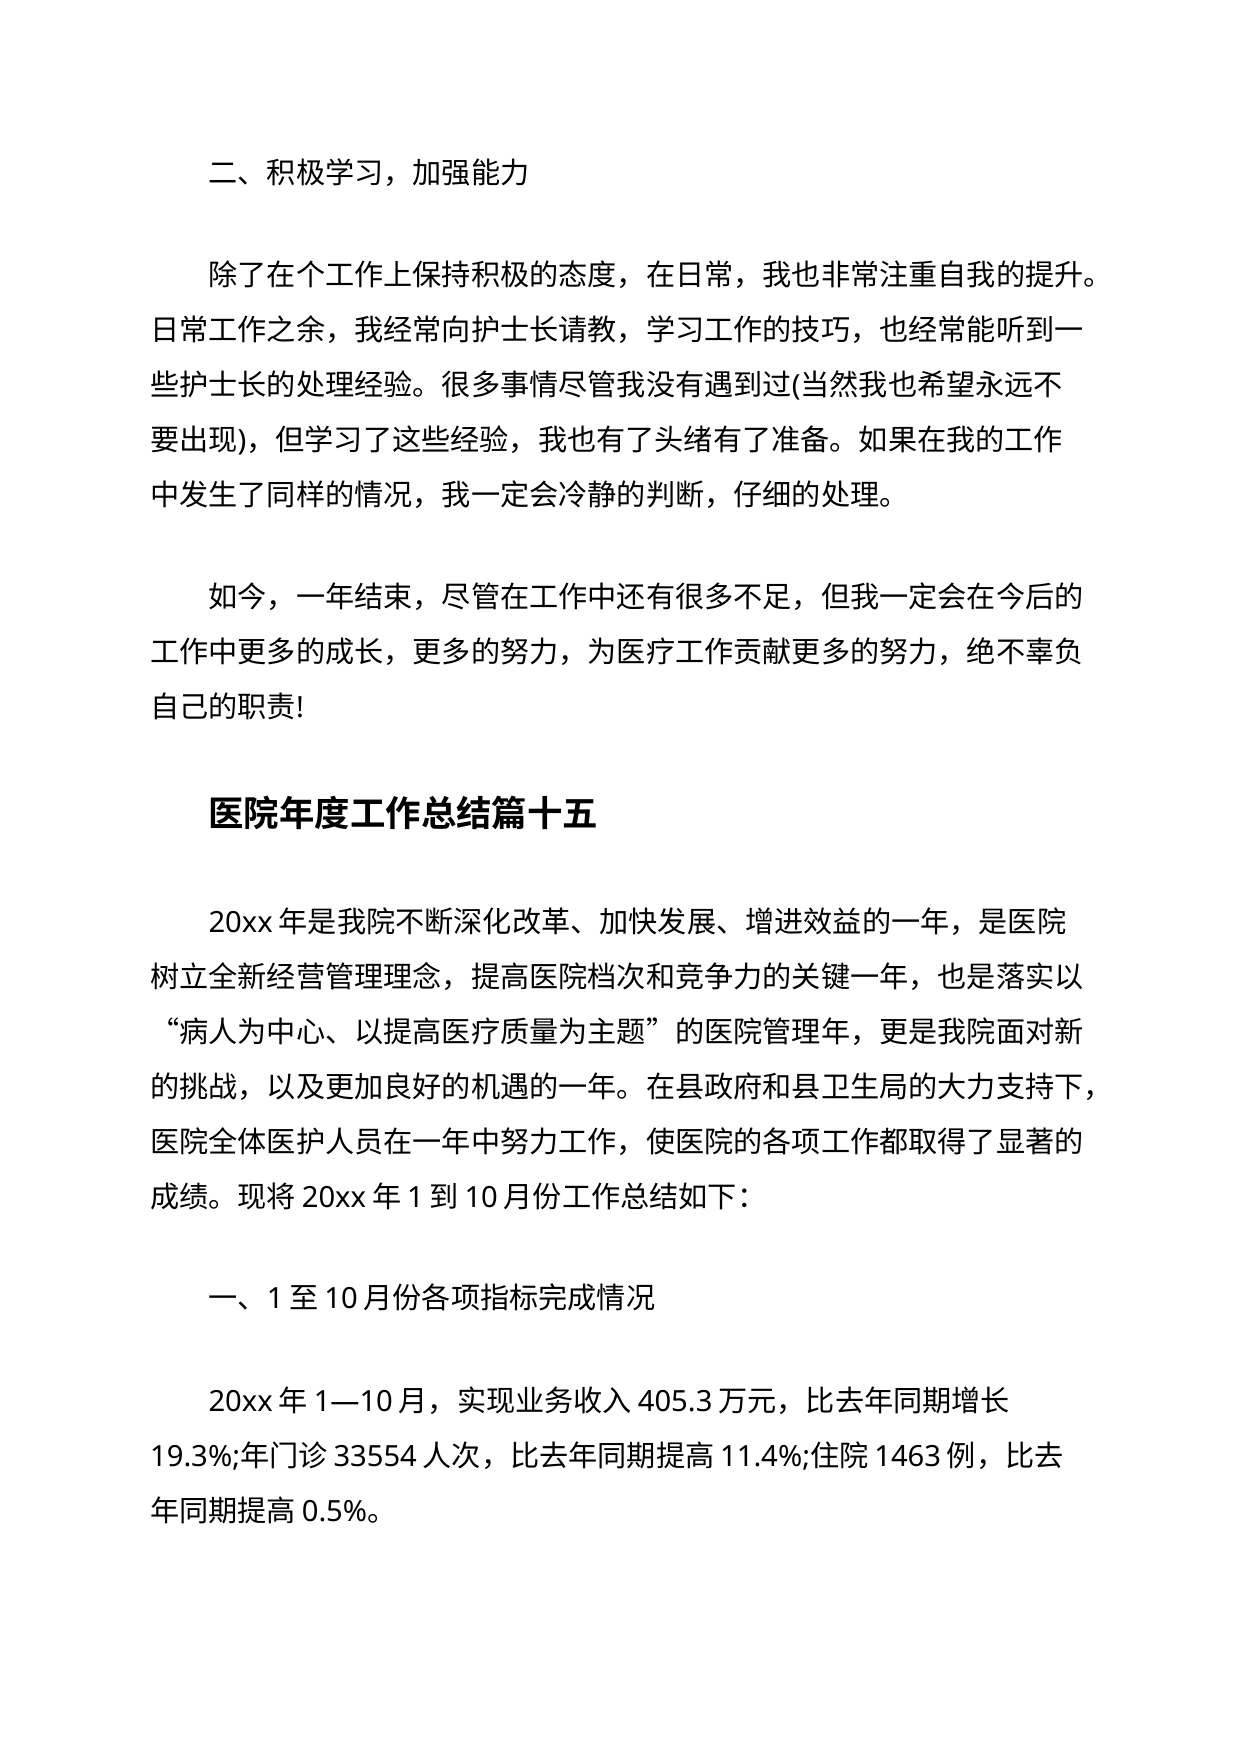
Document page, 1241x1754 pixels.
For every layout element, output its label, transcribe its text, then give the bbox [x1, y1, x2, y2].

text 如今，一年结束，尽管在工作中还有很多不足，但我一定会在今后的工作中更多的成长，更多的努力，为医疗工作贡献更多的努力，绝不辜负自己的职责! [150, 573, 1090, 726]
text 20xx年1—10月，实现业务收入405.3万元，比去年同期增长19.3%;年门诊33554人次，比去年同期提高11.4%;住院1463例，比去年同期提高0.5%。 [150, 1377, 1090, 1529]
text 20xx年是我院不断深化改革、加快发展、增进效益的一年，是医院树立全新经营管理理念，提高医院档次和竞争力的关键一年，也是落实以“病人为中心、以提高医疗质量为主题”的医院管理年，更是我院面对新的挑战，以及更加良好的机遇的一年。在县政府和县卫生局的大力支持下，医院全体医护人员在一年中努力工作，使医院的各项工作都取得了显著的成绩。现将20xx年1到10月份工作总结如下： [150, 898, 1090, 1216]
text 医院年度工作总结篇十五 [150, 785, 1090, 836]
text 二、积极学习，加强能力 [150, 150, 1090, 192]
text 一、1至10月份各项指标完成情况 [150, 1275, 1090, 1317]
text 除了在个工作上保持积极的态度，在日常，我也非常注重自我的提升。日常工作之余，我经常向护士长请教，学习工作的技巧，也经常能听到一些护士长的处理经验。很多事情尽管我没有遇到过(当然我也希望永远不要出现)，但学习了这些经验，我也有了头绪有了准备。如果在我的工作中发生了同样的情况，我一定会冷静的判断，仔细的处理。 [150, 252, 1090, 514]
